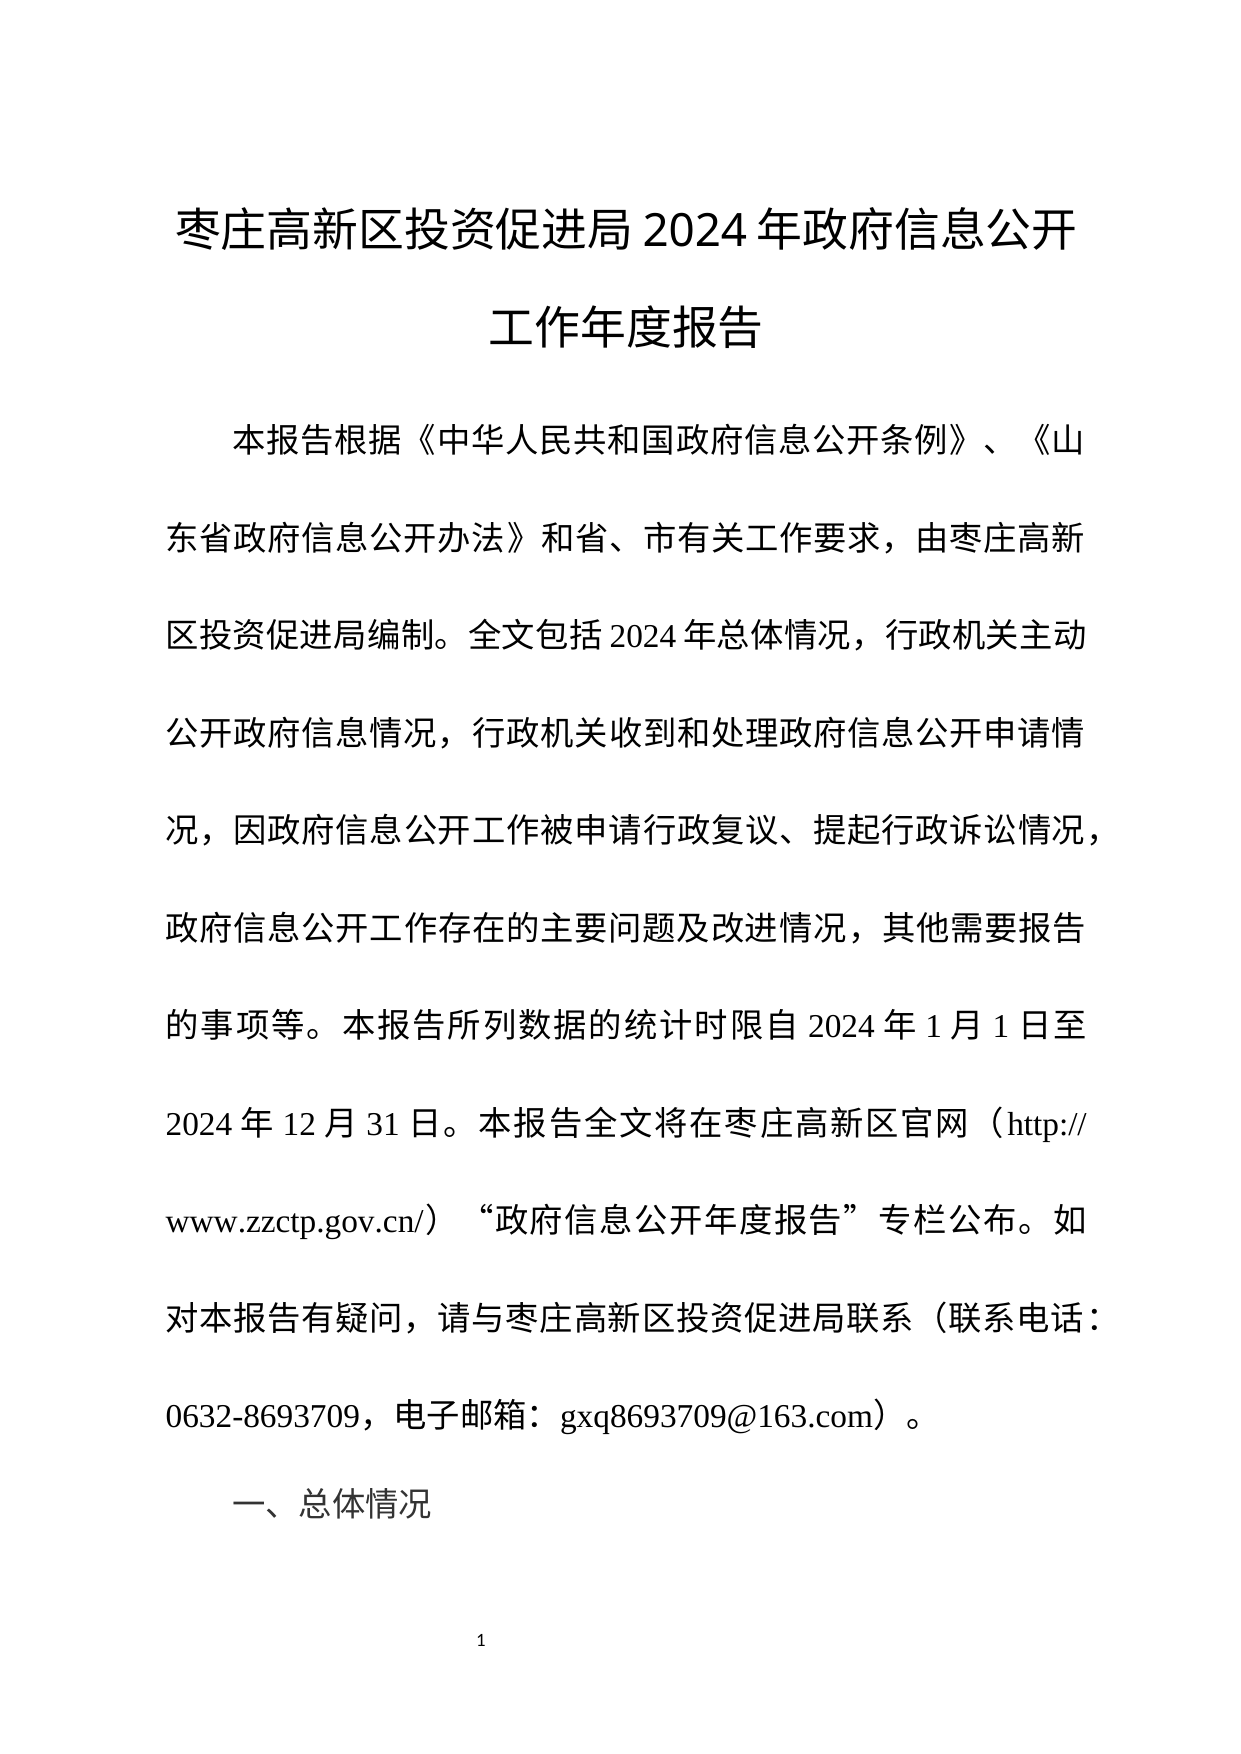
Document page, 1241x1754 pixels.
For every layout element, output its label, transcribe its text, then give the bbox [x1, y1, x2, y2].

text 本报告根据《中华人民共和国政府信息公开条例》、《山东省政府信息公开办法》和省、市有关工作要求，由枣庄高新区投资促进局编制。全文包括2024年总体情况，行政机关主动公开政府信息情况，行政机关收到和处理政府信息公开申请情况，因政府信息公开工作被申请行政复议、提起行政诉讼情况，政府信息公开工作存在的主要问题及改进情况，其他需要报告的事项等。本报告所列数据的统计时限自2024年1月1日至2024年12月31日。本报告全文将在枣庄高新区官网（http://www.zzctp.gov.cn/）“政府信息公开年度报告”专栏公布。如对本报告有疑问，请与枣庄高新区投资促进局联系（联系电话：0632-8693709，电子邮箱：gxq8693709@163.com）。 [165, 406, 1087, 1446]
text 枣庄高新区投资促进局2024年政府信息公开工作年度报告 [165, 178, 1087, 373]
text 一、总体情况 [165, 1470, 1087, 1535]
